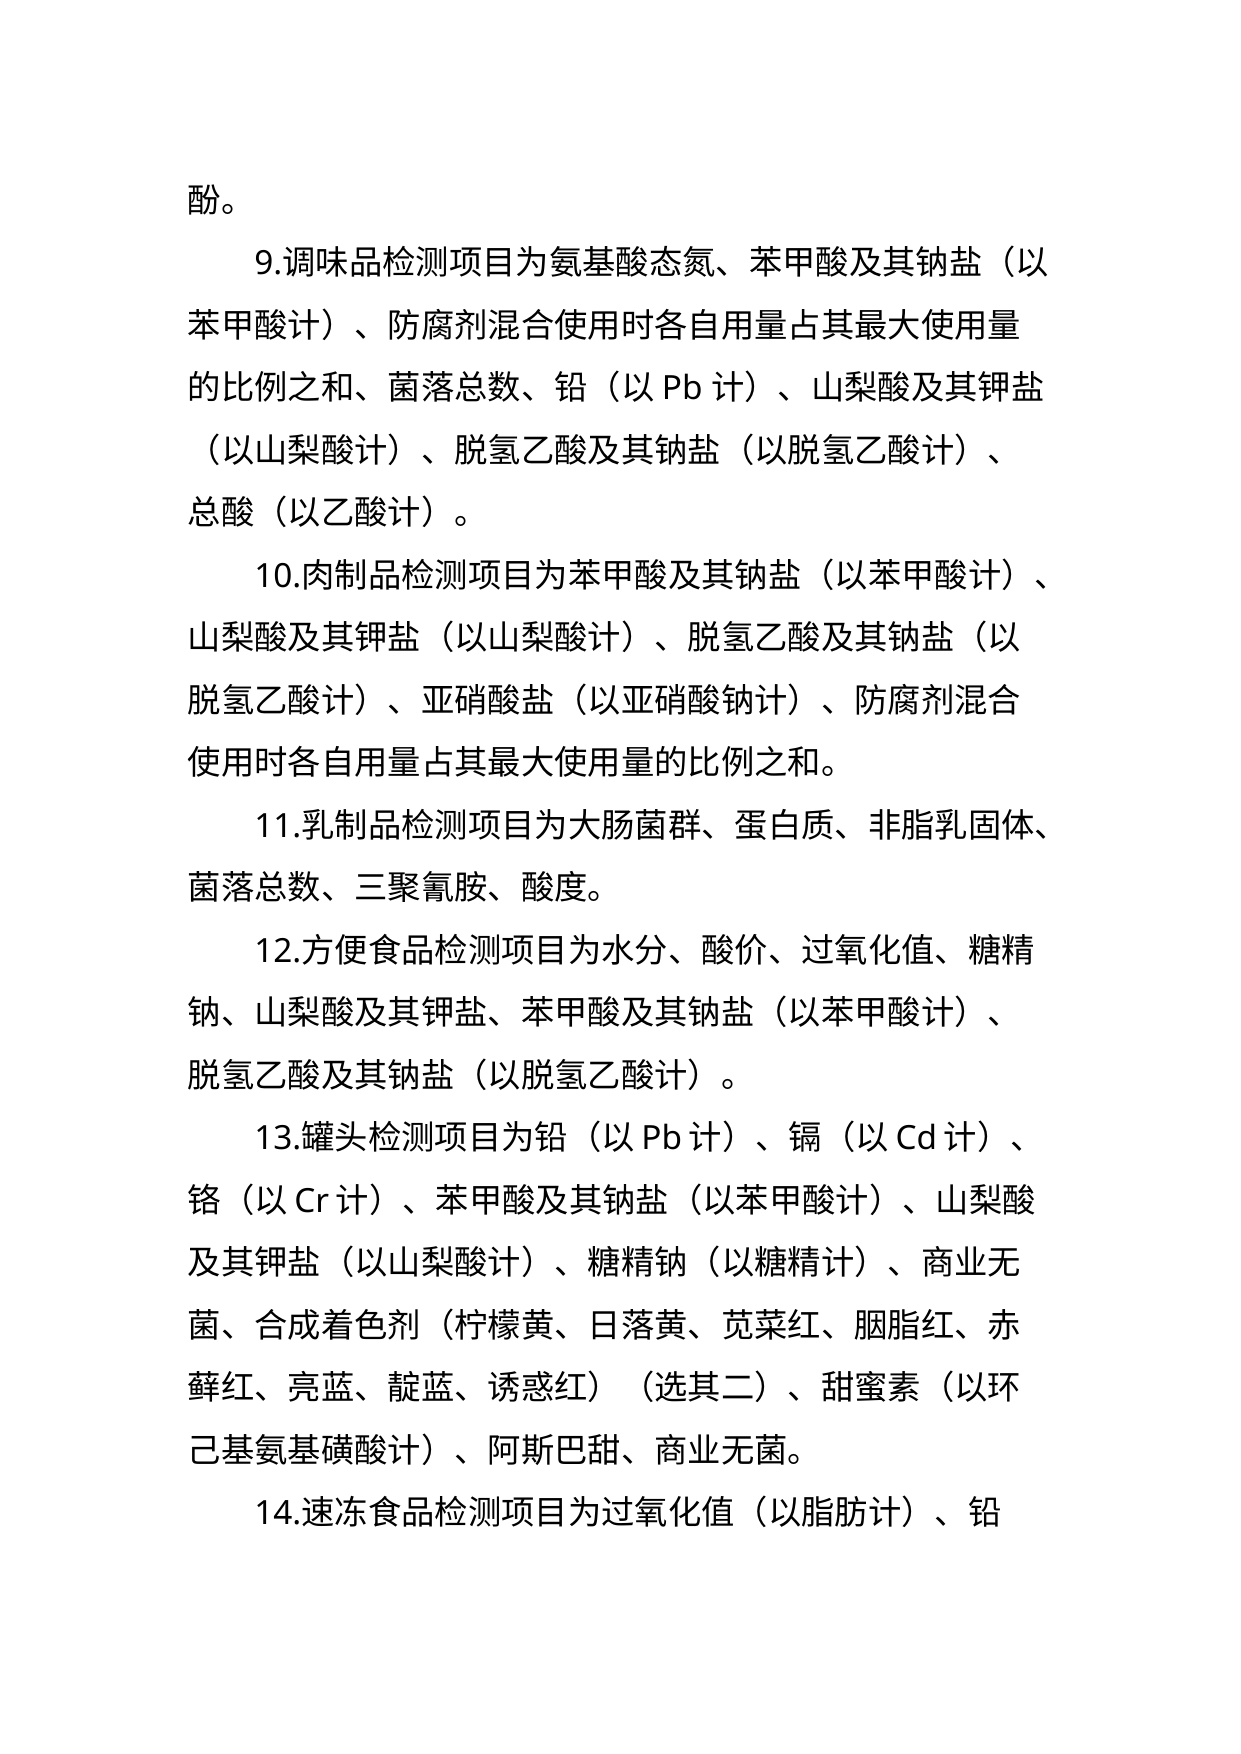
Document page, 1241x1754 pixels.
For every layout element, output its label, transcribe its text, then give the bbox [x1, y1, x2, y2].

list 9.调味品检测项目为氨基酸态氮、苯甲酸及其钠盐（以苯甲酸计）、防腐剂混合使用时各自用量占其最大使用量的比例之和、菌落总数、铅（以 Pb 计）、山梨酸及其钾盐（以山梨酸计）、脱氢乙酸及其钠盐（以脱氢乙酸计）、总酸（以乙酸计）。 [187, 224, 1053, 537]
list 10.肉制品检测项目为苯甲酸及其钠盐（以苯甲酸计）、山梨酸及其钾盐（以山梨酸计）、脱氢乙酸及其钠盐（以脱氢乙酸计）、亚硝酸盐（以亚硝酸钠计）、防腐剂混合使用时各自用量占其最大使用量的比例之和。 [187, 537, 1053, 787]
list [187, 1474, 1053, 1537]
list 11.乳制品检测项目为大肠菌群、蛋白质、非脂乳固体、菌落总数、三聚氰胺、酸度。 [187, 787, 1053, 912]
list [187, 162, 1053, 224]
list 12.方便食品检测项目为水分、酸价、过氧化值、糖精钠、山梨酸及其钾盐、苯甲酸及其钠盐（以苯甲酸计）、脱氢乙酸及其钠盐（以脱氢乙酸计）。 [187, 912, 1053, 1099]
list 13.罐头检测项目为铅（以Pb计）、镉（以Cd计）、铬（以Cr计）、苯甲酸及其钠盐（以苯甲酸计）、山梨酸及其钾盐（以山梨酸计）、糖精钠（以糖精计）、商业无菌、合成着色剂（柠檬黄、日落黄、苋菜红、胭脂红、赤藓红、亮蓝、靛蓝、诱惑红）（选其二）、甜蜜素（以环己基氨基磺酸计）、阿斯巴甜、商业无菌。 [187, 1099, 1053, 1474]
